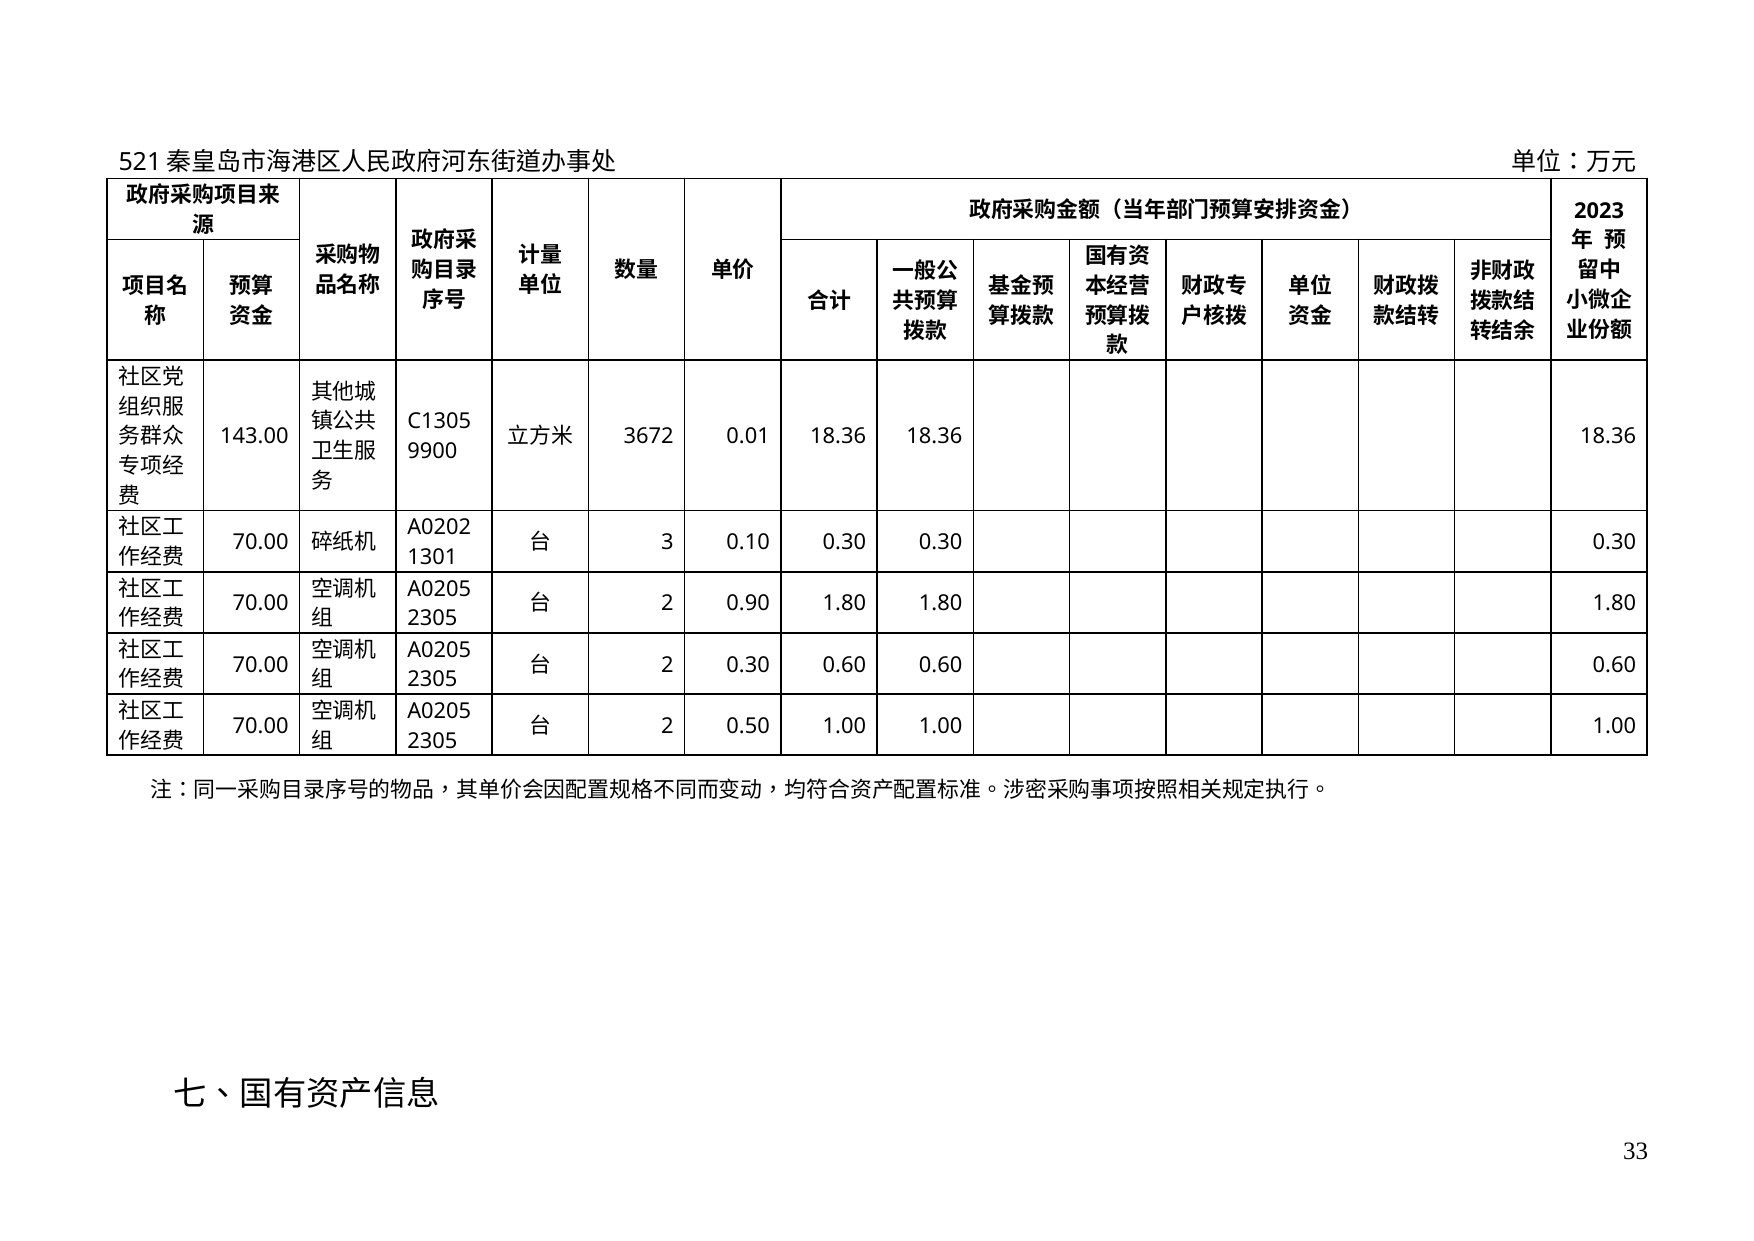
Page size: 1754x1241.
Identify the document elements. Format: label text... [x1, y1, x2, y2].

table_cell 18.36 [782, 361, 876, 510]
table_cell [1263, 695, 1358, 754]
table_cell 3672 [589, 361, 684, 510]
table_cell [1455, 361, 1550, 510]
table_cell 70.00 [204, 634, 299, 693]
table_cell 政府采购目录序号 [397, 179, 491, 359]
table_cell [1455, 573, 1550, 632]
table_cell [1070, 511, 1165, 571]
table_cell [1070, 695, 1165, 754]
table_cell 预算 资金 [204, 240, 299, 359]
table_cell 1.80 [878, 573, 973, 632]
table_cell 社区工作经费 [108, 695, 203, 754]
table_cell [1070, 634, 1165, 693]
table_cell 空调机组 [300, 573, 395, 632]
table_cell 0.30 [782, 511, 876, 571]
table_cell 0.30 [685, 634, 780, 693]
table_cell [1167, 634, 1261, 693]
table_cell 0.30 [1552, 511, 1646, 571]
table_cell [1263, 573, 1358, 632]
table_cell 合计 [782, 240, 876, 359]
table_cell [1070, 573, 1165, 632]
table_cell 0.60 [878, 634, 973, 693]
table_cell [1359, 695, 1454, 754]
table_cell A02052305 [397, 634, 491, 693]
table_cell [1455, 511, 1550, 571]
table_cell A02052305 [397, 695, 491, 754]
table_cell 1.00 [782, 695, 876, 754]
table_cell C13059900 [397, 361, 491, 510]
table_cell 70.00 [204, 695, 299, 754]
table_cell 非财政 拨款结 转结余 [1455, 240, 1550, 359]
table_cell [1263, 511, 1358, 571]
table_cell 18.36 [878, 361, 973, 510]
table_cell [974, 361, 1069, 510]
table_cell 143.00 [204, 361, 299, 510]
table_cell [1359, 573, 1454, 632]
table_cell 一般公共预算拨款 [878, 240, 973, 359]
table_cell 国有资本经营预算拨款 [1070, 240, 1165, 359]
table_cell [974, 573, 1069, 632]
table_cell [1167, 573, 1261, 632]
table_cell 1.80 [1552, 573, 1646, 632]
table_cell 数量 [589, 179, 684, 359]
table_cell 空调机组 [300, 634, 395, 693]
table_cell 70.00 [204, 573, 299, 632]
table_cell 台 [493, 573, 588, 632]
table_cell 基金预算拨款 [974, 240, 1069, 359]
table_cell 2 [589, 634, 684, 693]
table_cell 空调机组 [300, 695, 395, 754]
text 七、国有资产信息 [106, 1070, 1648, 1116]
table_cell 政府采购项目来源 [108, 179, 299, 238]
table_cell 财政拨 款结转 [1359, 240, 1454, 359]
table_cell [1167, 511, 1261, 571]
table_cell [1263, 361, 1358, 510]
table_cell [1359, 361, 1454, 510]
table_cell [1359, 511, 1454, 571]
table_cell 0.01 [685, 361, 780, 510]
table_cell [1455, 695, 1550, 754]
table_cell 采购物品名称 [300, 179, 395, 359]
table_cell 社区工作经费 [108, 511, 203, 571]
table_cell A02052305 [397, 573, 491, 632]
table_cell [1455, 634, 1550, 693]
table_cell 1.80 [782, 573, 876, 632]
table_cell 单位 资金 [1263, 240, 1358, 359]
table_cell 2 [589, 695, 684, 754]
table_cell A02021301 [397, 511, 491, 571]
table_cell 社区工作经费 [108, 573, 203, 632]
table_cell 碎纸机 [300, 511, 395, 571]
table_cell 台 [493, 634, 588, 693]
table_cell 2023年 预留中 小微企 业份额 [1552, 179, 1646, 359]
table_cell 台 [493, 511, 588, 571]
table_cell 18.36 [1552, 361, 1646, 510]
table_cell [1070, 361, 1165, 510]
table_cell 政府采购金额（当年部门预算安排资金） [782, 179, 1550, 238]
text 注：同一采购目录序号的物品，其单价会因配置规格不同而变动，均符合资产配置标准。涉密采购事项按照相关规定执行。 [106, 756, 1648, 808]
table_cell 台 [493, 695, 588, 754]
table_cell 社区工作经费 [108, 634, 203, 693]
table_cell 其他城镇公共卫生服务 [300, 361, 395, 510]
table_cell 计量 单位 [493, 179, 588, 359]
table_cell 0.50 [685, 695, 780, 754]
table_cell [1359, 634, 1454, 693]
table_cell 社区党组织服务群众专项经费 [108, 361, 203, 510]
table_cell [974, 634, 1069, 693]
table_cell 2 [589, 573, 684, 632]
table_cell 3 [589, 511, 684, 571]
table_header 521秦皇岛市海港区人民政府河东街道办事处 [108, 143, 780, 177]
table_cell 财政专户核拨 [1167, 240, 1261, 359]
table_cell 0.10 [685, 511, 780, 571]
table_cell [974, 695, 1069, 754]
table_cell 1.00 [878, 695, 973, 754]
table_cell 0.60 [1552, 634, 1646, 693]
table_cell 70.00 [204, 511, 299, 571]
table_cell 0.60 [782, 634, 876, 693]
table_cell [1167, 361, 1261, 510]
table_cell 单价 [685, 179, 780, 359]
table_cell 项目名称 [108, 240, 203, 359]
table_cell [1167, 695, 1261, 754]
table_cell 0.90 [685, 573, 780, 632]
table_cell [974, 511, 1069, 571]
table_cell [1263, 634, 1358, 693]
table_cell 0.30 [878, 511, 973, 571]
table_cell 立方米 [493, 361, 588, 510]
table_cell 1.00 [1552, 695, 1646, 754]
table_header 单位：万元 [782, 143, 1646, 177]
